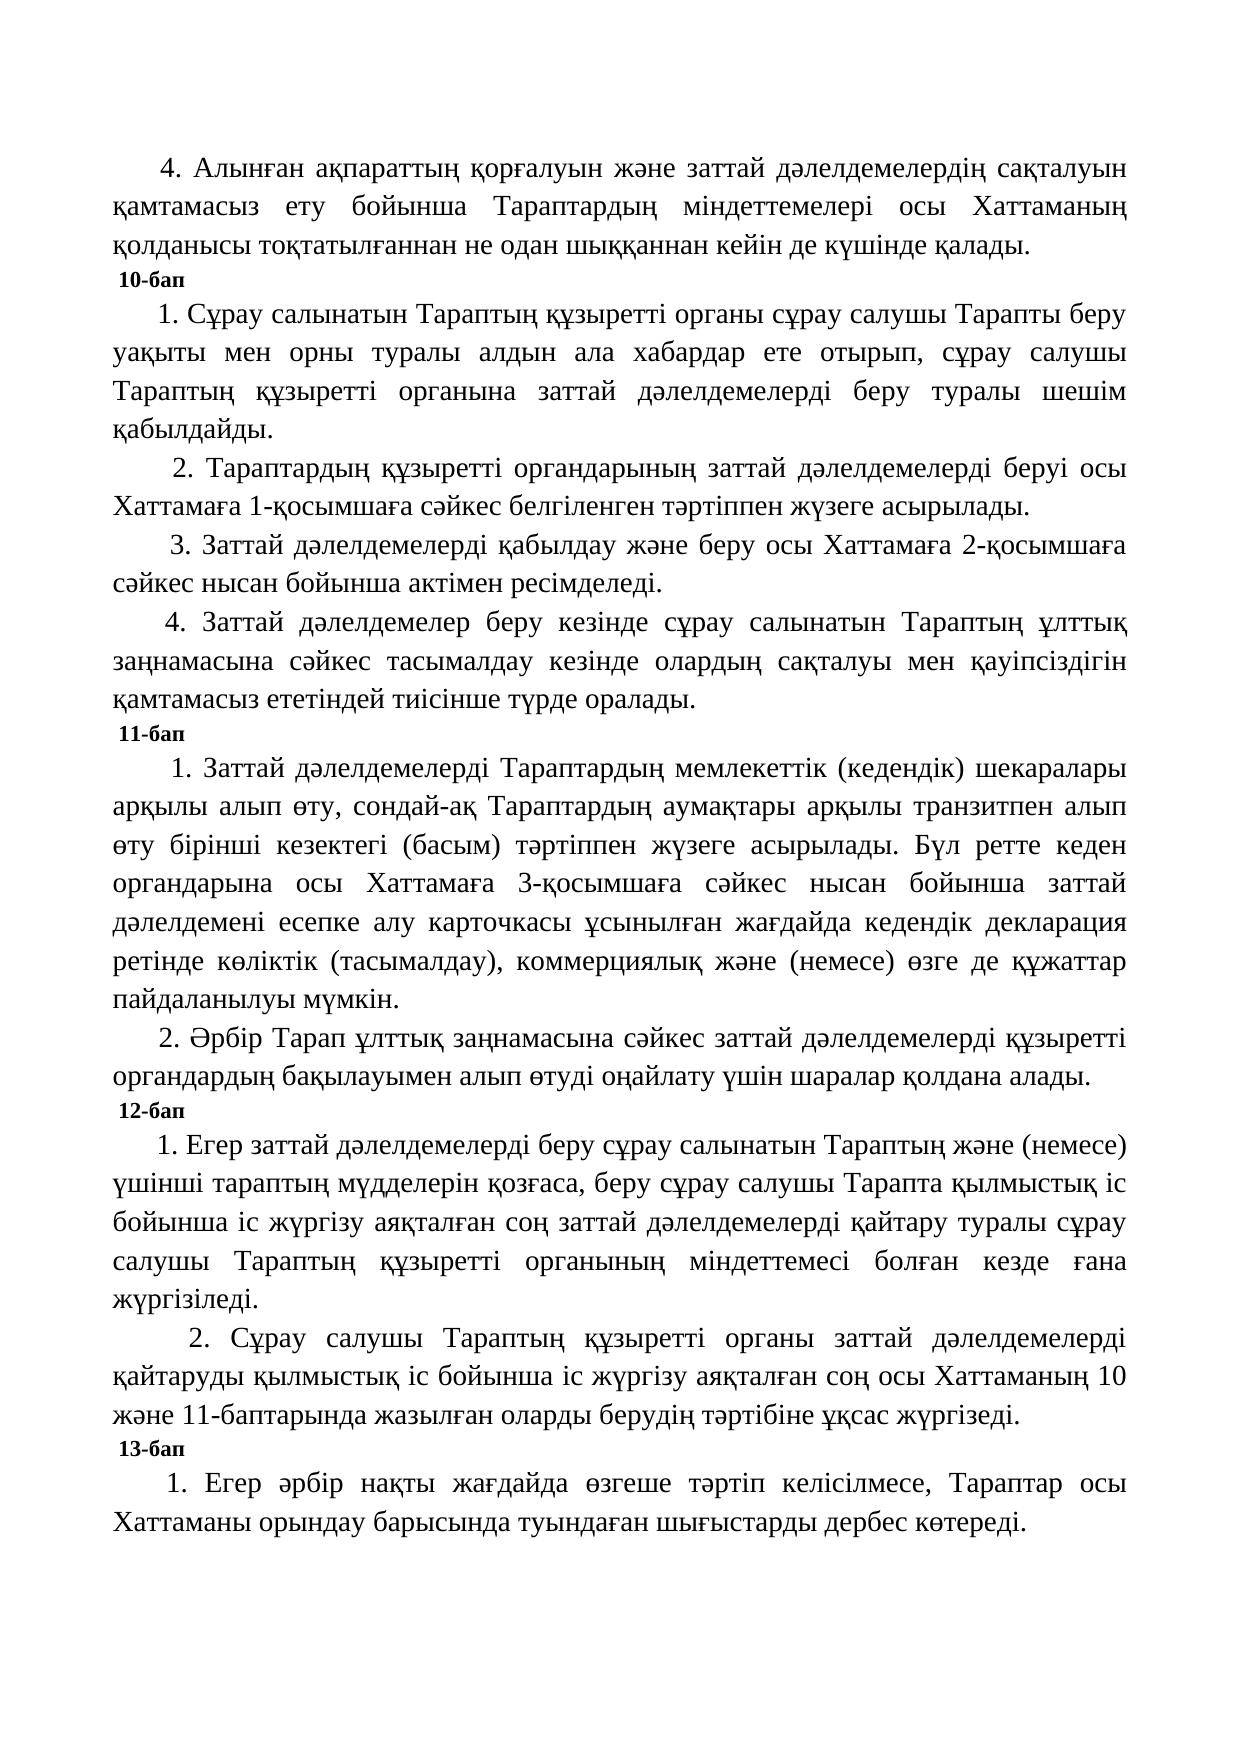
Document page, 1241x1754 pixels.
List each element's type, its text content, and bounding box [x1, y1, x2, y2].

text 1. Заттай дәлелдемелерді Тараптардың мемлекеттік (кедендік) шекаралары арқылы алып өту, сондай-ақ Тараптардың аумақтары арқылы транзитпен алып өту бірінші кезектегі (басым) тәртіппен жүзеге асырылады. Бүл ретте кеден органдарына осы Хаттамаға 3-қосымшаға сәйкес нысан бойынша заттай дәлелдемені есепке алу карточкасы ұсынылған жағдайда кедендік декларация ретінде көліктік (тасымалдау), коммерциялық және (немесе) өзге де құжаттар пайдаланылуы мүмкін. [112, 750, 1128, 1015]
text 3. Заттай дәлелдемелерді қабылдау және беру осы Хаттамаға 2-қосымшаға сәйкес нысан бойынша актімен ресімделеді. [112, 527, 1128, 599]
text 2. Сұрау салушы Тараптың құзыретті органы заттай дәлелдемелерді қайтаруды қылмыстық іс бойынша іс жүргізу аяқталған соң осы Хаттаманың 10 және 11-баптарында жазылған оларды берудің тәртібіне ұқсас жүргізеді. [112, 1320, 1128, 1430]
text 1. Сұрау салынатын Тараптың құзыретті органы сұрау салушы Тарапты беру уақыты мен орны туралы алдын ала хабардар ете отырып, сұрау салушы Тараптың құзыретті органына заттай дәлелдемелерді беру туралы шешім қабылдайды. [112, 296, 1128, 445]
text 4. Заттай дәлелдемелер беру кезінде сұрау салынатын Тараптың ұлттық заңнамасына сәйкес тасымалдау кезінде олардың сақталуы мен қауіпсіздігін қамтамасыз ететіндей тиісінше түрде оралады. [112, 604, 1128, 715]
text 11-бап [112, 720, 1128, 746]
text 1. Егер әрбір нақты жағдайда өзгеше тәртіп келісілмесе, Тараптар осы Хаттаманы орындау барысында туындаған шығыстарды дербес көтереді. [112, 1466, 1128, 1538]
text 12-бап [112, 1097, 1128, 1123]
text 13-бап [112, 1435, 1128, 1462]
text 2. Тараптардың құзыретті органдарының заттай дәлелдемелерді беруі осы Хаттамаға 1-қосымшаға сәйкес белгіленген тәртіппен жүзеге асырылады. [112, 450, 1128, 522]
text 1. Егер заттай дәлелдемелерді беру сұрау салынатын Тараптың және (немесе) үшінші тараптың мүдделерін қозғаса, беру сұрау салушы Тарапта қылмыстық іс бойынша іс жүргізу аяқталған соң заттай дәлелдемелерді қайтару туралы сұрау салушы Тараптың құзыретті органының міндеттемесі болған кезде ғана жүргізіледі. [112, 1127, 1128, 1315]
text 2. Әрбір Тарап ұлттық заңнамасына сәйкес заттай дәлелдемелерді құзыретті органдардың бақылауымен алып өтуді оңайлату үшін шаралар қолдана алады. [112, 1020, 1128, 1092]
text 10-бап [112, 266, 1128, 292]
text 4. Алынған ақпараттың қорғалуын және заттай дәлелдемелердің сақталуын қамтамасыз ету бойынша Тараптардың міндеттемелері осы Хаттаманың қолданысы тоқтатылғаннан не одан шыққаннан кейін де күшінде қалады. [112, 150, 1128, 261]
